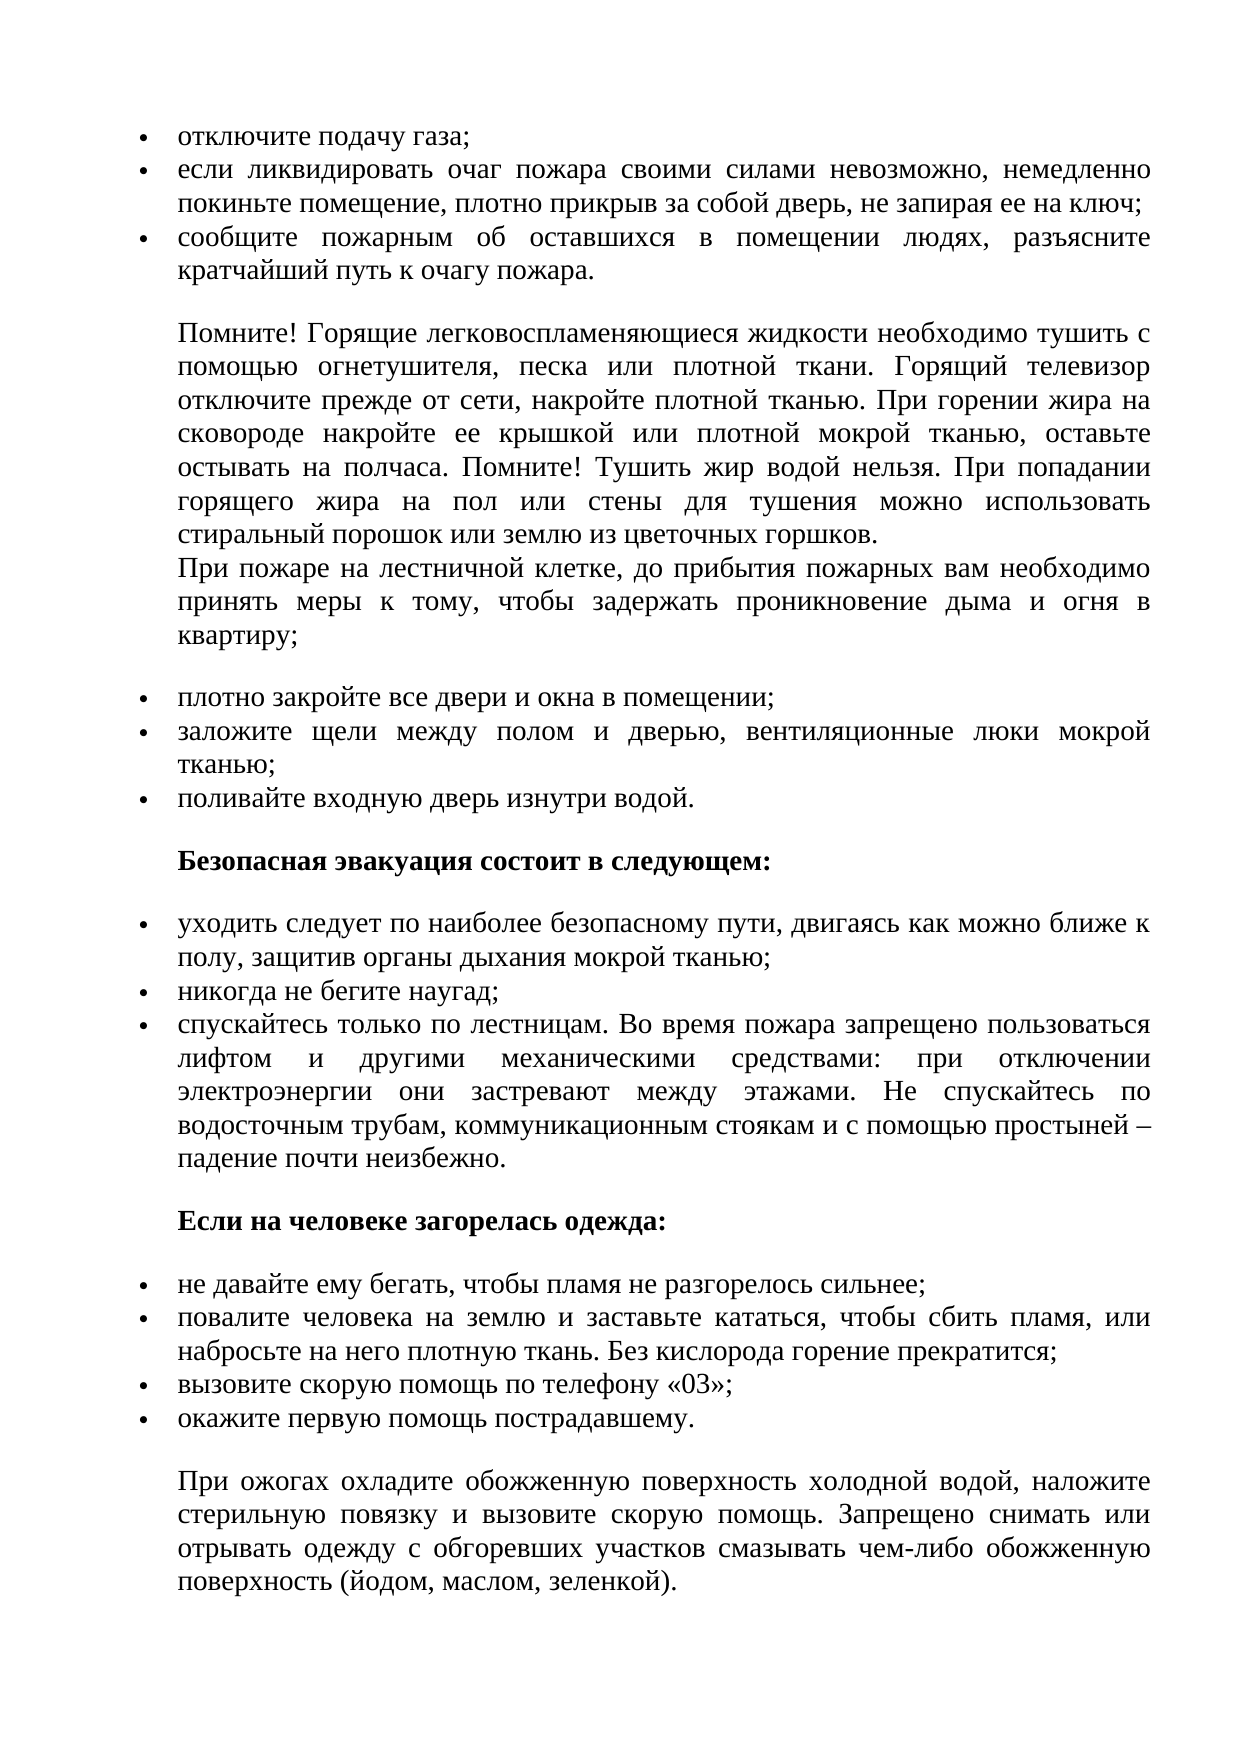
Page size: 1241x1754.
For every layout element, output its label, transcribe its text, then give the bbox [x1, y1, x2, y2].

list окажите первую помощь пострадавшему. [140, 1400, 1152, 1433]
text Помните! Горящие легковоспламеняющиеся жидкости необходимо тушить с помощью огнетушителя, песка или плотной ткани. Горящий телевизор отключите прежде от сети, накройте плотной тканью. При горении жира на сковороде накройте ее крышкой или плотной мокрой тканью, оставьте остывать на полчаса. Помните! Тушить жир водой нельзя. При попадании горящего жира на пол или стены для тушения можно использовать стиральный порошок или землю из цветочных горшков. [177, 315, 1152, 550]
list отключите подачу газа; [140, 118, 1152, 152]
list никогда не бегите наугад; [140, 973, 1152, 1006]
text Безопасная эвакуация состоит в следующем: [177, 843, 1152, 876]
list поливайте входную дверь изнутри водой. [140, 780, 1152, 814]
text Если на человеке загорелась одежда: [177, 1203, 1152, 1237]
list повалите человека на землю и заставьте кататься, чтобы сбить пламя, или набросьте на него плотную ткань. Без кислорода горение прекратится; [140, 1299, 1152, 1366]
text При ожогах охладите обожженную поверхность холодной водой, наложите стерильную повязку и вызовите скорую помощь. Запрещено снимать или отрывать одежду с обгоревших участков смазывать чем-либо обожженную поверхность (йодом, маслом, зеленкой). [177, 1463, 1152, 1597]
list уходить следует по наиболее безопасному пути, двигаясь как можно ближе к полу, защитив органы дыхания мокрой тканью; [140, 906, 1152, 973]
list сообщите пожарным об оставшихся в помещении людях, разъясните кратчайший путь к очагу пожара. [140, 219, 1152, 286]
list вызовите скорую помощь по телефону «03»; [140, 1366, 1152, 1400]
list не давайте ему бегать, чтобы пламя не разгорелось сильнее; [140, 1266, 1152, 1299]
list заложите щели между полом и дверью, вентиляционные люки мокрой тканью; [140, 713, 1152, 780]
list если ликвидировать очаг пожара своими силами невозможно, немедленно покиньте помещение, плотно прикрыв за собой дверь, не запирая ее на ключ; [140, 152, 1152, 219]
list плотно закройте все двери и окна в помещении; [140, 679, 1152, 713]
text При пожаре на лестничной клетке, до прибытия пожарных вам необходимо принять меры к тому, чтобы задержать проникновение дыма и огня в квартиру; [177, 550, 1152, 650]
list спускайтесь только по лестницам. Во время пожара запрещено пользоваться лифтом и другими механическими средствами: при отключении электроэнергии они застревают между этажами. Не спускайтесь по водосточным трубам, коммуникационным стоякам и с помощью простыней – падение почти неизбежно. [140, 1006, 1152, 1174]
